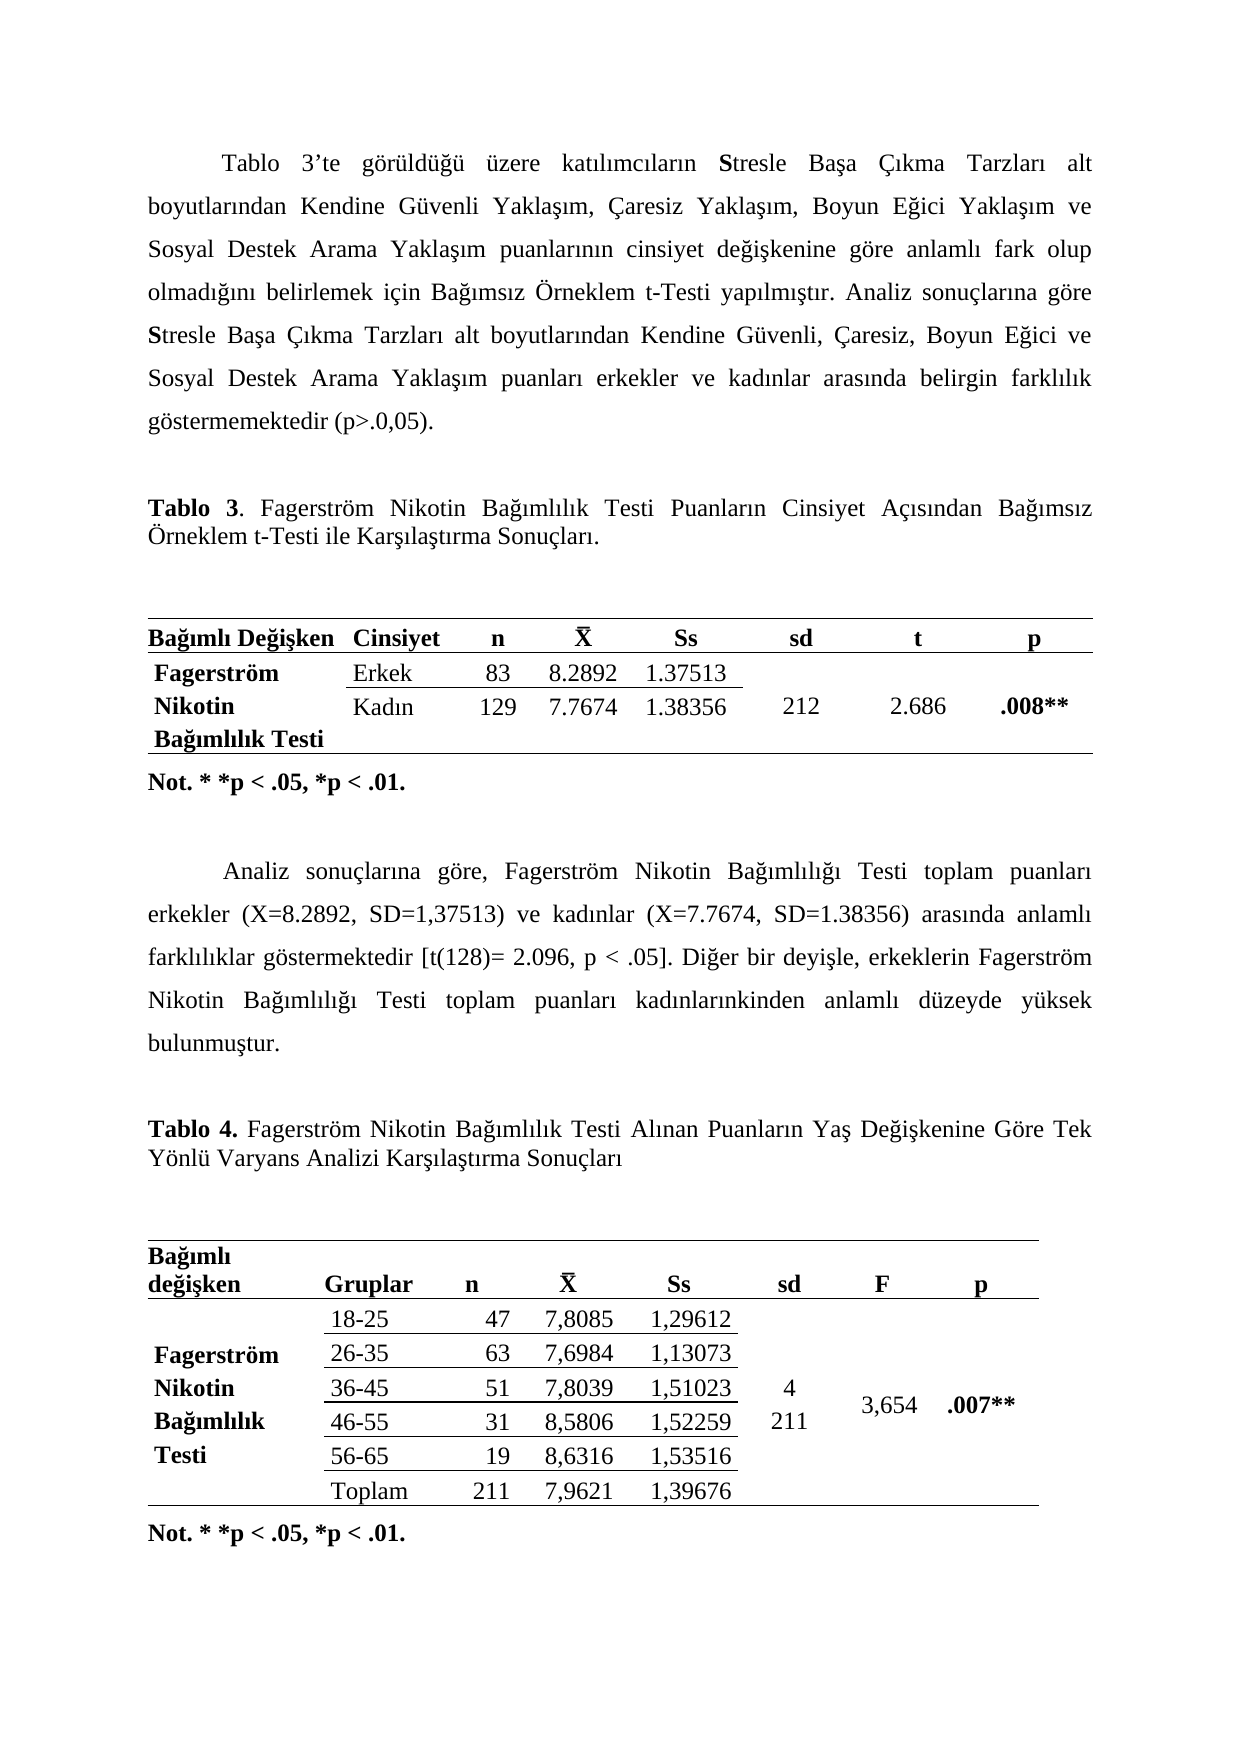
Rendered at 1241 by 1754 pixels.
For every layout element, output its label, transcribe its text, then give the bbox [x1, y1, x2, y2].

table_cell Kadın [346, 688, 458, 753]
table_header n [458, 619, 538, 652]
table_cell 51 [428, 1368, 516, 1401]
table_header Bağımlı değişken [148, 1241, 324, 1298]
table_cell 1,52259 [620, 1403, 738, 1436]
table_header F [841, 1241, 923, 1298]
table_header Ss [629, 619, 743, 652]
table_cell Fagerström Nikotin Bağımlılık Testi [148, 653, 346, 753]
table_header Cinsiyet [346, 619, 458, 652]
table_cell 63 [428, 1334, 516, 1367]
table_header X̅ [538, 619, 628, 652]
table_cell 31 [428, 1403, 516, 1436]
table_header Bağımlı Değişken [148, 619, 346, 652]
text Not. * *p < .05, *p < .01. [148, 1506, 1093, 1547]
table_header sd [743, 619, 859, 652]
table_header p [976, 619, 1093, 652]
table_cell 8,5806 [516, 1403, 619, 1436]
table_cell 7,9621 [516, 1471, 619, 1504]
table_cell 36-45 [324, 1368, 428, 1401]
table_cell 7,6984 [516, 1334, 619, 1367]
table_cell 129 [458, 688, 538, 753]
table_cell 56-65 [324, 1437, 428, 1470]
table_cell 7,8085 [516, 1299, 619, 1333]
text Tablo 3’te görüldüğü üzere katılımcıların Stresle Başa Çıkma Tarzları alt boyutlarından Kendine Güvenli Yaklaşım, Çaresiz Yaklaşım, Boyun Eğici Yaklaşım ve Sosyal Destek Arama Yaklaşım puanlarının cinsiyet değişkenine göre anlamlı fark olup olmadığını belirlemek için Bağımsız Örneklem t-Testi yapılmıştır. Analiz sonuçlarına göre Stresle Başa Çıkma Tarzları alt boyutlarından Kendine Güvenli, Çaresiz, Boyun Eğici ve Sosyal Destek Arama Yaklaşım puanları erkekler ve kadınlar arasında belirgin farklılık göstermemektedir (p>.0,05). [148, 148, 1093, 435]
table_cell 1.37513 [629, 653, 743, 687]
table_cell 46-55 [324, 1403, 428, 1436]
table_cell 7,8039 [516, 1368, 619, 1401]
table_header Ss [620, 1241, 738, 1298]
table_header Gruplar [324, 1241, 428, 1298]
text Not. * *p < .05, *p < .01. [148, 754, 1093, 796]
table_cell 7.7674 [538, 688, 628, 753]
table_cell 18-25 [324, 1299, 428, 1333]
table_cell 19 [428, 1437, 516, 1470]
text Analiz sonuçlarına göre, Fagerström Nikotin Bağımlılığı Testi toplam puanları erkekler (X=8.2892, SD=1,37513) ve kadınlar (X=7.7674, SD=1.38356) arasında anlamlı farklılıklar göstermektedir [t(128)= 2.096, p < .05]. Diğer bir deyişle, erkeklerin Fagerström Nikotin Bağımlılığı Testi toplam puanları kadınlarınkinden anlamlı düzeyde yüksek bulunmuştur. [148, 856, 1093, 1057]
table_header X̅ [516, 1241, 619, 1298]
table_cell 1,29612 [620, 1299, 738, 1333]
table_cell 3,654 [841, 1299, 923, 1504]
table_cell .008** [976, 653, 1093, 753]
table_cell 1,51023 [620, 1368, 738, 1401]
table_cell 1,53516 [620, 1437, 738, 1470]
table_cell 47 [428, 1299, 516, 1333]
table_cell 1.38356 [629, 688, 743, 753]
table_cell 8,6316 [516, 1437, 619, 1470]
table_cell 211 [428, 1471, 516, 1504]
table_cell 1,39676 [620, 1471, 738, 1504]
table_header p [923, 1241, 1039, 1298]
table_header n [428, 1241, 516, 1298]
table_cell 8.2892 [538, 653, 628, 687]
table_cell 2.686 [860, 653, 976, 753]
table_cell 212 [743, 653, 859, 753]
table_cell Erkek [346, 653, 458, 687]
table_cell Fagerström Nikotin Bağımlılık Testi [148, 1299, 324, 1504]
table_cell Toplam [324, 1471, 428, 1504]
table_cell 83 [458, 653, 538, 687]
table_cell 26-35 [324, 1334, 428, 1367]
table_cell 1,13073 [620, 1334, 738, 1367]
table_cell 4 211 [738, 1299, 841, 1504]
table_header t [860, 619, 976, 652]
table_cell .007** [923, 1299, 1039, 1504]
table_header sd [738, 1241, 841, 1298]
